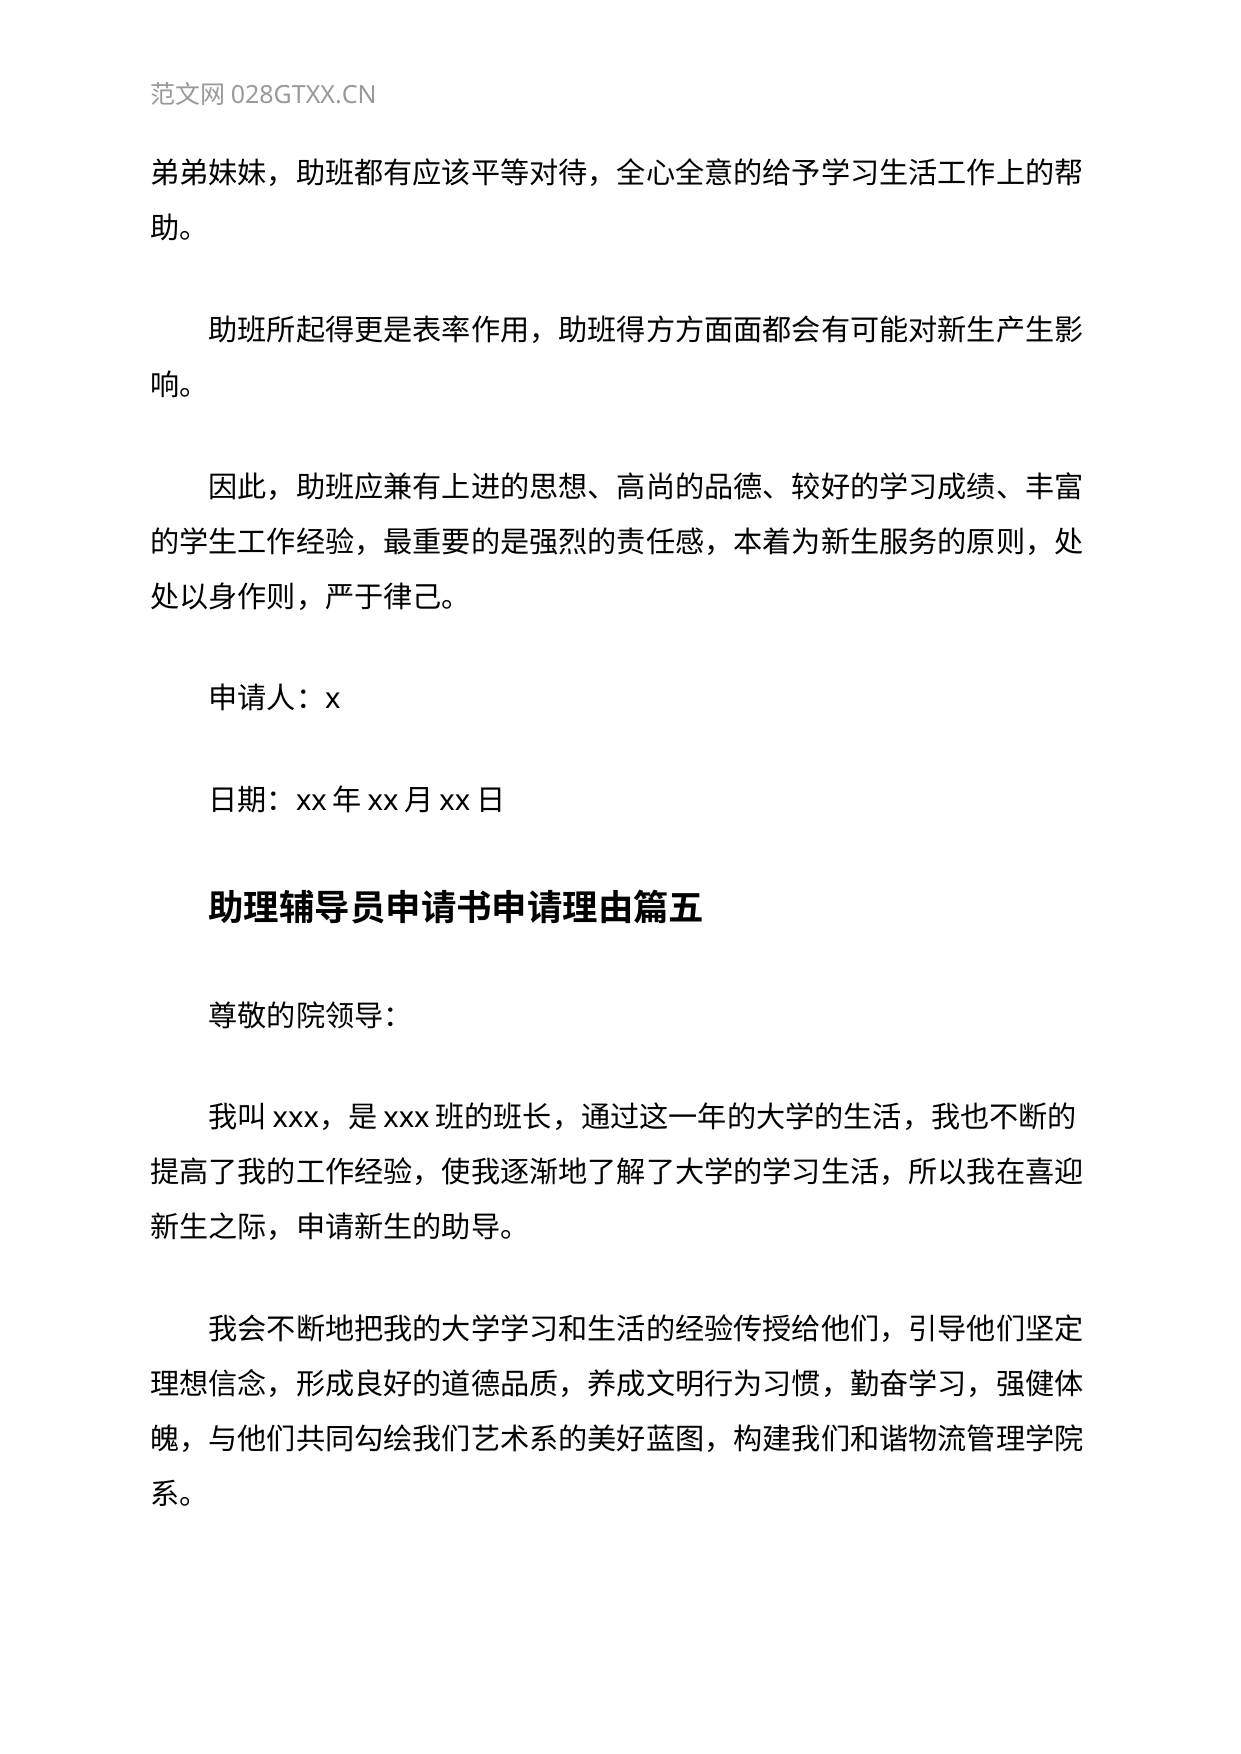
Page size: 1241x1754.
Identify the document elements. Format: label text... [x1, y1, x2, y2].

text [150, 150, 1090, 247]
text 助理辅导员申请书申请理由篇五 [150, 879, 1090, 930]
text 我叫xxx，是xxx班的班长，通过这一年的大学的生活，我也不断的提高了我的工作经验，使我逐渐地了解了大学的学习生活，所以我在喜迎新生之际，申请新生的助导。 [150, 1094, 1090, 1246]
text 因此，助班应兼有上进的思想、高尚的品德、较好的学习成绩、丰富的学生工作经验，最重要的是强烈的责任感，本着为新生服务的原则，处处以身作则，严于律己。 [150, 463, 1090, 615]
text 申请人：x [150, 675, 1090, 717]
text 尊敬的院领导： [150, 992, 1090, 1034]
text 助班所起得更是表率作用，助班得方方面面都会有可能对新生产生影响。 [150, 307, 1090, 404]
text 日期：xx年xx月xx日 [150, 777, 1090, 819]
text 我会不断地把我的大学学习和生活的经验传授给他们，引导他们坚定理想信念，形成良好的道德品质，养成文明行为习惯，勤奋学习，强健体魄，与他们共同勾绘我们艺术系的美好蓝图，构建我们和谐物流管理学院系。 [150, 1306, 1090, 1513]
